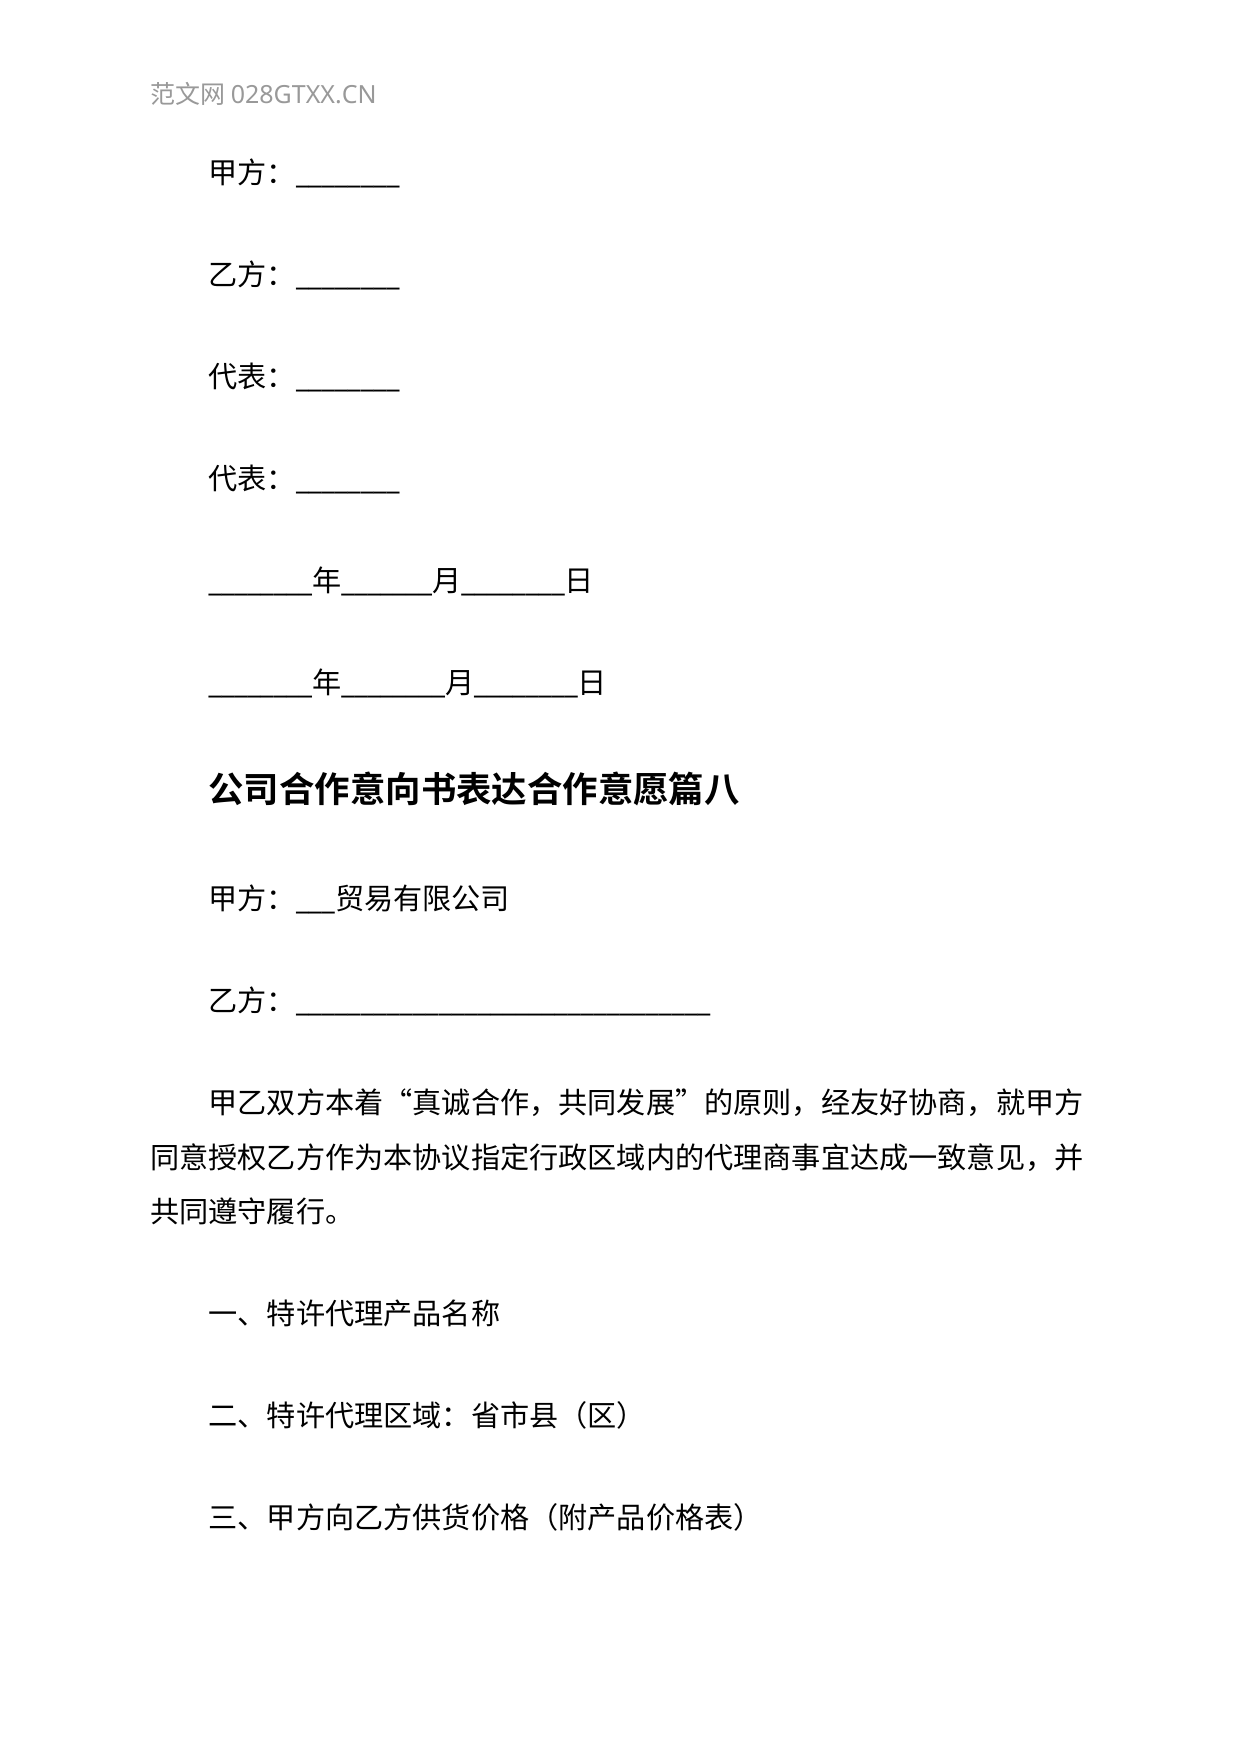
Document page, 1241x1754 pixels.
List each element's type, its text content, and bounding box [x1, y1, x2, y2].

text 甲乙双方本着“真诚合作，共同发展”的原则，经友好协商，就甲方同意授权乙方作为本协议指定行政区域内的代理商事宜达成一致意见，并共同遵守履行。 [150, 1079, 1090, 1231]
text ________年________月________日 [150, 660, 1090, 702]
text 甲方：________ [150, 150, 1090, 192]
text 三、甲方向乙方供货价格（附产品价格表） [150, 1494, 1090, 1537]
text ________年_______月________日 [150, 558, 1090, 600]
text 一、特许代理产品名称 [150, 1291, 1090, 1333]
text 代表：________ [150, 354, 1090, 396]
text 甲方：___贸易有限公司 [150, 875, 1090, 918]
text 代表：________ [150, 456, 1090, 498]
text 二、特许代理区域：省市县（区） [150, 1393, 1090, 1435]
text 乙方：________________________________ [150, 977, 1090, 1020]
text 公司合作意向书表达合作意愿篇八 [150, 762, 1090, 813]
text 乙方：________ [150, 252, 1090, 294]
